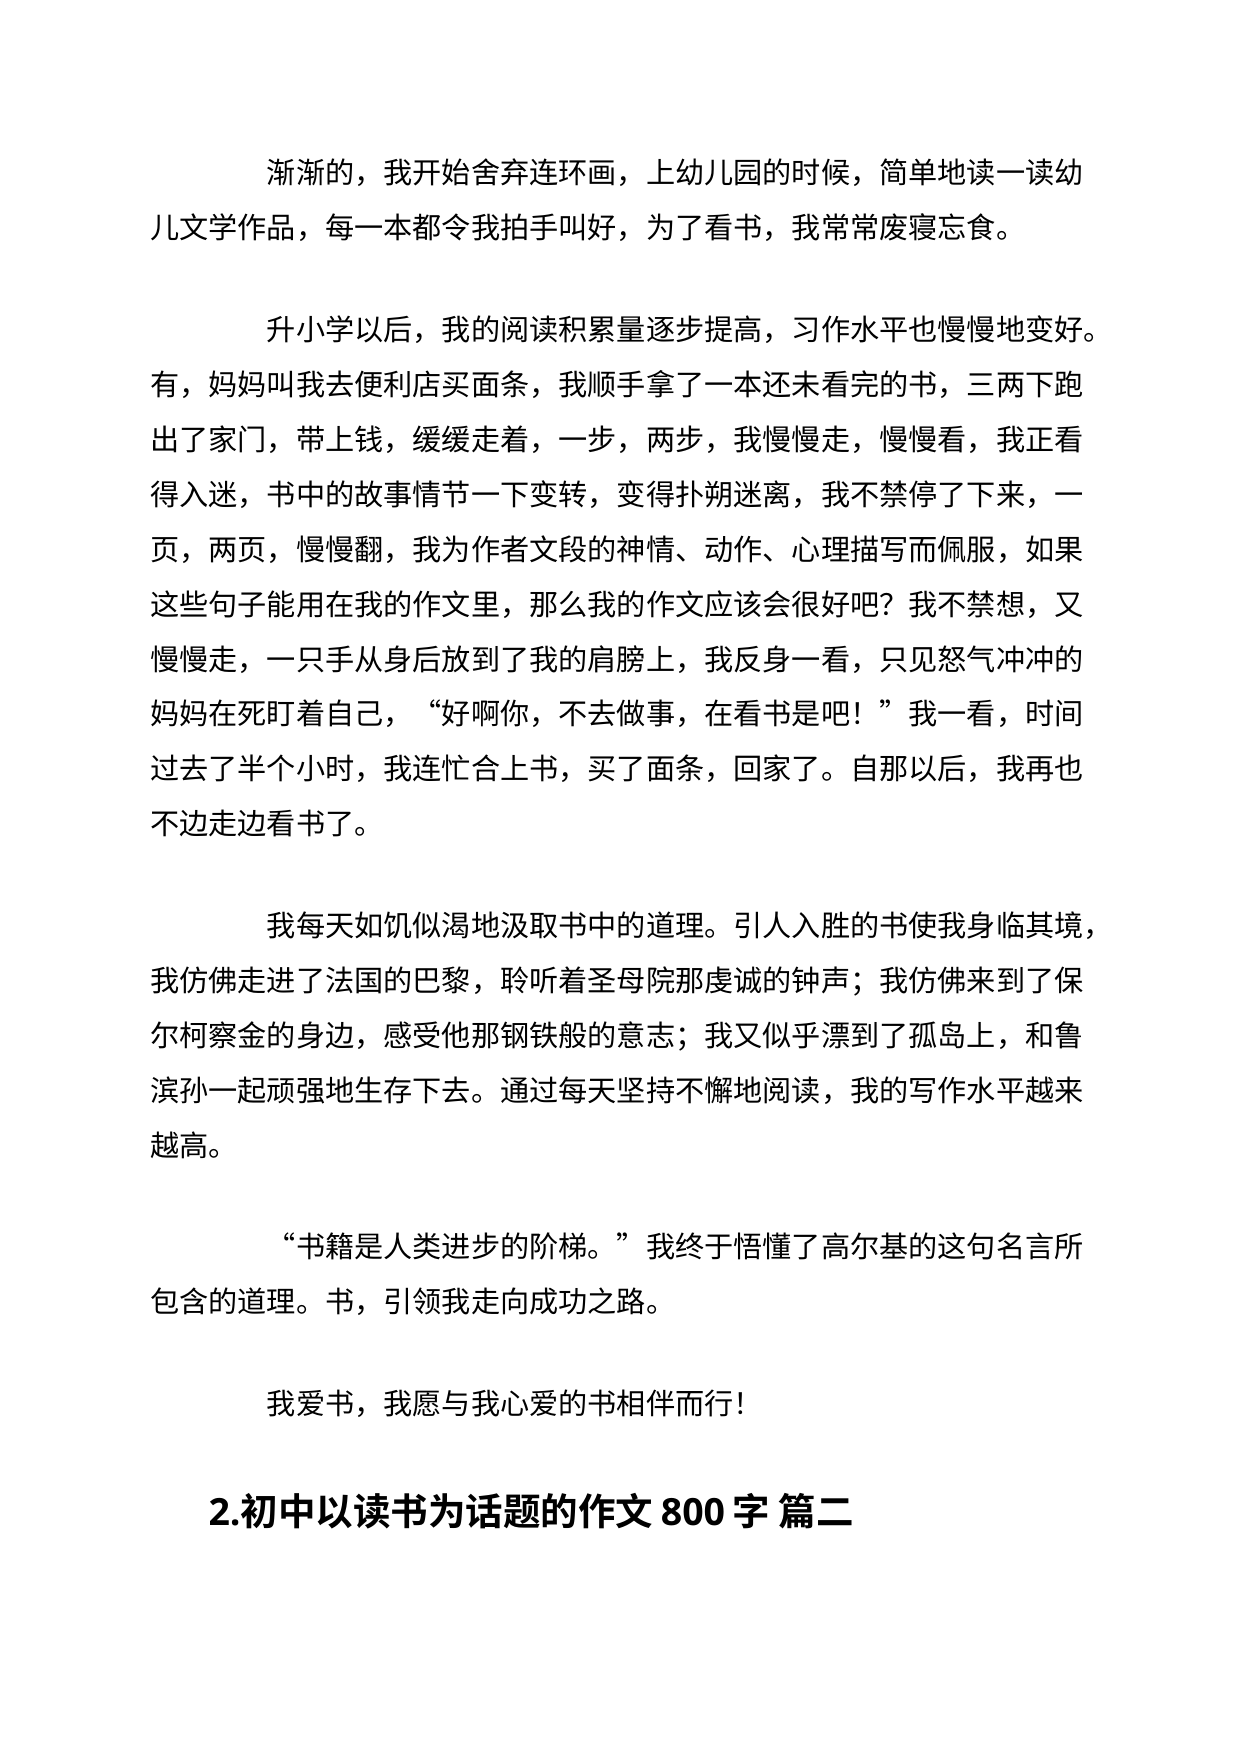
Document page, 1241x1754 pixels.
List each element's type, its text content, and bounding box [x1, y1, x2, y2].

text 升小学以后，我的阅读积累量逐步提高，习作水平也慢慢地变好。有，妈妈叫我去便利店买面条，我顺手拿了一本还未看完的书，三两下跑出了家门，带上钱，缓缓走着，一步，两步，我慢慢走，慢慢看，我正看得入迷，书中的故事情节一下变转，变得扑朔迷离，我不禁停了下来，一页，两页，慢慢翻，我为作者文段的神情、动作、心理描写而佩服，如果这些句子能用在我的作文里，那么我的作文应该会很好吧？我不禁想，又慢慢走，一只手从身后放到了我的肩膀上，我反身一看，只见怒气冲冲的妈妈在死盯着自己，“好啊你，不去做事，在看书是吧！”我一看，时间过去了半个小时，我连忙合上书，买了面条，回家了。自那以后，我再也不边走边看书了。 [150, 307, 1090, 843]
text 我爱书，我愿与我心爱的书相伴而行！ [150, 1381, 1090, 1423]
text “书籍是人类进步的阶梯。”我终于悟懂了高尔基的这句名言所包含的道理。书，引领我走向成功之路。 [150, 1224, 1090, 1321]
text 渐渐的，我开始舍弃连环画，上幼儿园的时候，简单地读一读幼儿文学作品，每一本都令我拍手叫好，为了看书，我常常废寝忘食。 [150, 150, 1090, 247]
text 2.初中以读书为话题的作文800字 篇二 [150, 1482, 1090, 1537]
text 我每天如饥似渴地汲取书中的道理。引人入胜的书使我身临其境，我仿佛走进了法国的巴黎，聆听着圣母院那虔诚的钟声；我仿佛来到了保尔柯察金的身边，感受他那钢铁般的意志；我又似乎漂到了孤岛上，和鲁滨孙一起顽强地生存下去。通过每天坚持不懈地阅读，我的写作水平越来越高。 [150, 902, 1090, 1164]
